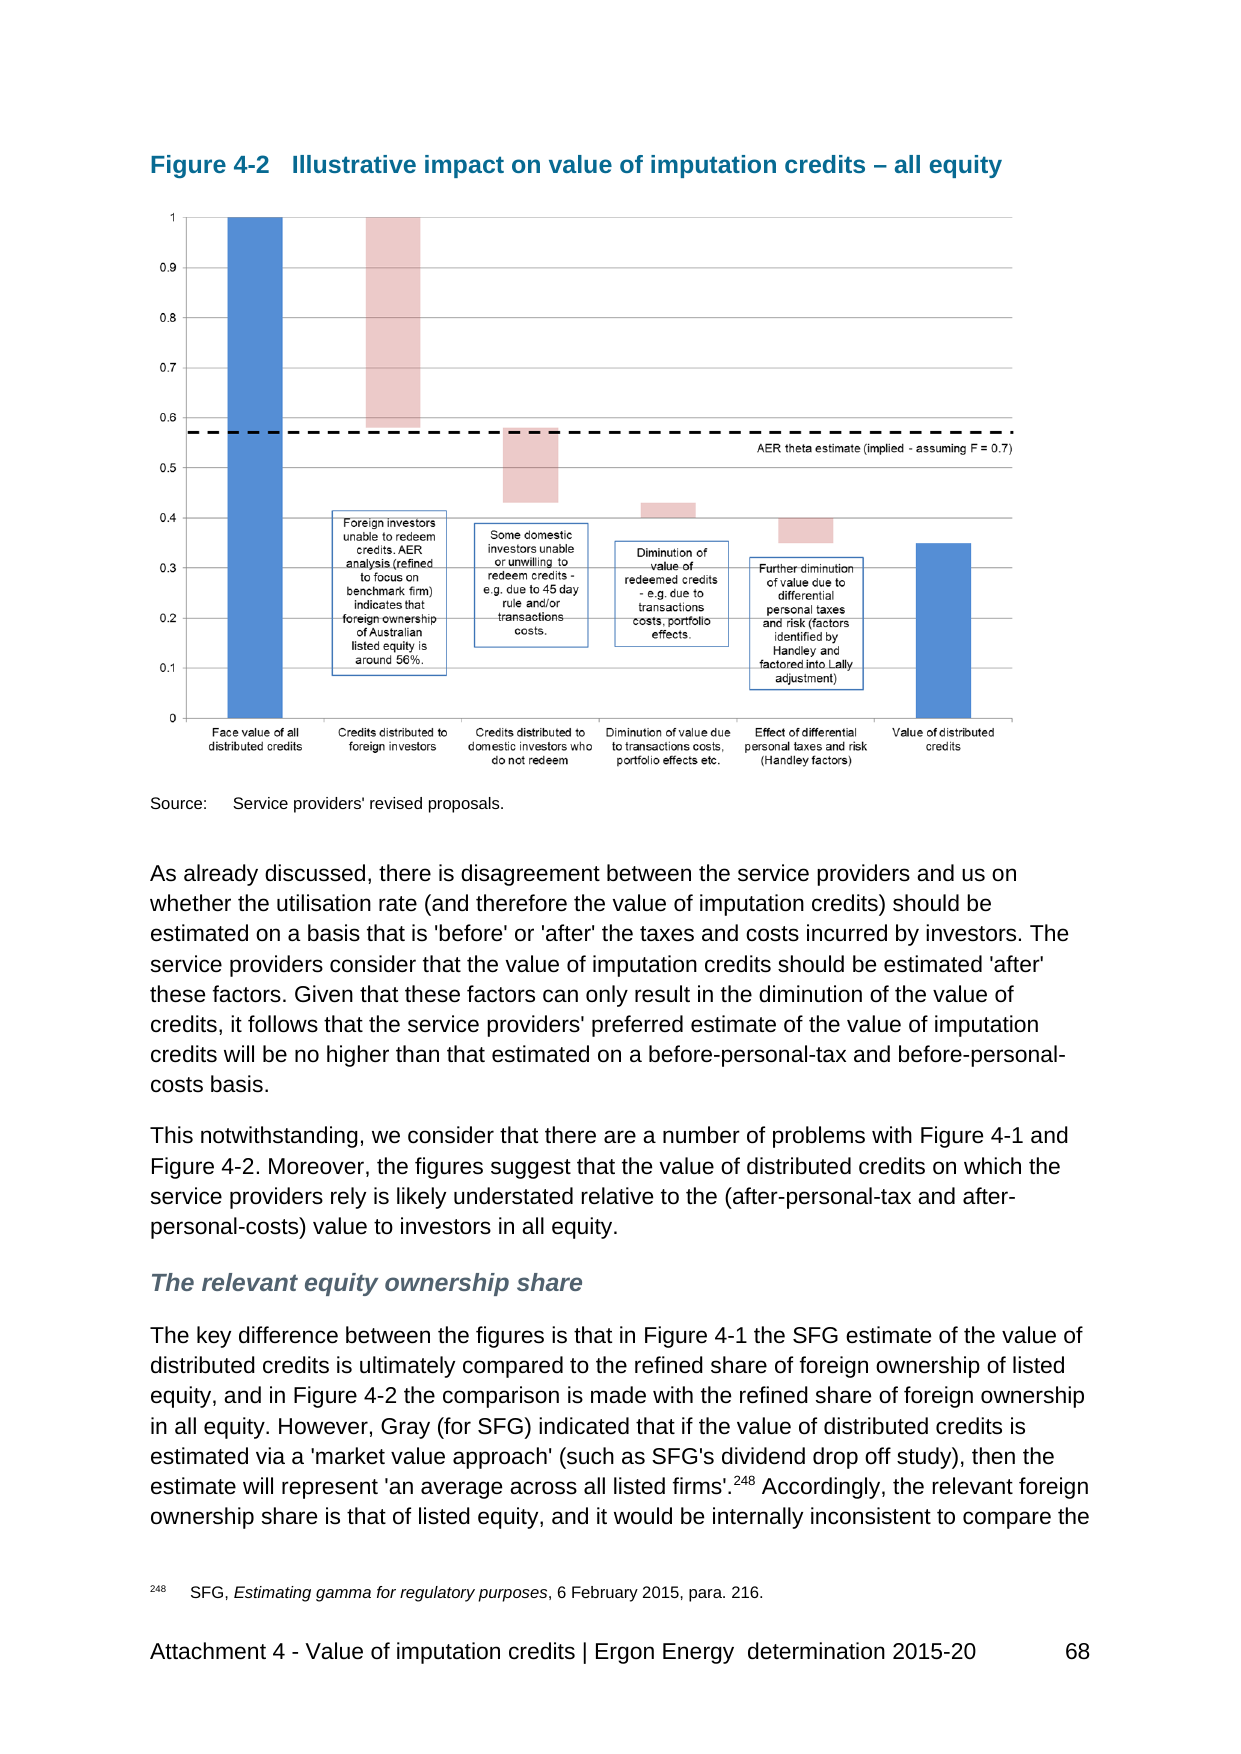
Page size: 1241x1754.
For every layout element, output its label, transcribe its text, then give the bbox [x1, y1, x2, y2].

text This notwithstanding, we consider that there are a number of problems with figure 4-1 and figure 4-2. Moreover, the figures suggest that the value of distributed credits on which the service providers rely is likely understated relative to the (after-personal-tax and after-personal-costs) value to investors in all equity. [150, 1122, 1090, 1239]
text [150, 1322, 1090, 1530]
text As already discussed, there is disagreement between the service providers and us on whether the utilisation rate (and therefore the value of imputation credits) should be estimated on a basis that is 'before' or 'after' the taxes and costs incurred by investors. The service providers consider that the value of imputation credits should be estimated 'after' these factors. Given that these factors can only result in the diminution of the value of credits, it follows that the service providers' preferred estimate of the value of imputation credits will be no higher than that estimated on a before-personal-tax and before-personal-costs basis. [150, 860, 1090, 1098]
text Source: Service providers' revised proposals. [150, 794, 1090, 813]
subtitle The relevant equity ownership share [150, 1268, 1090, 1297]
